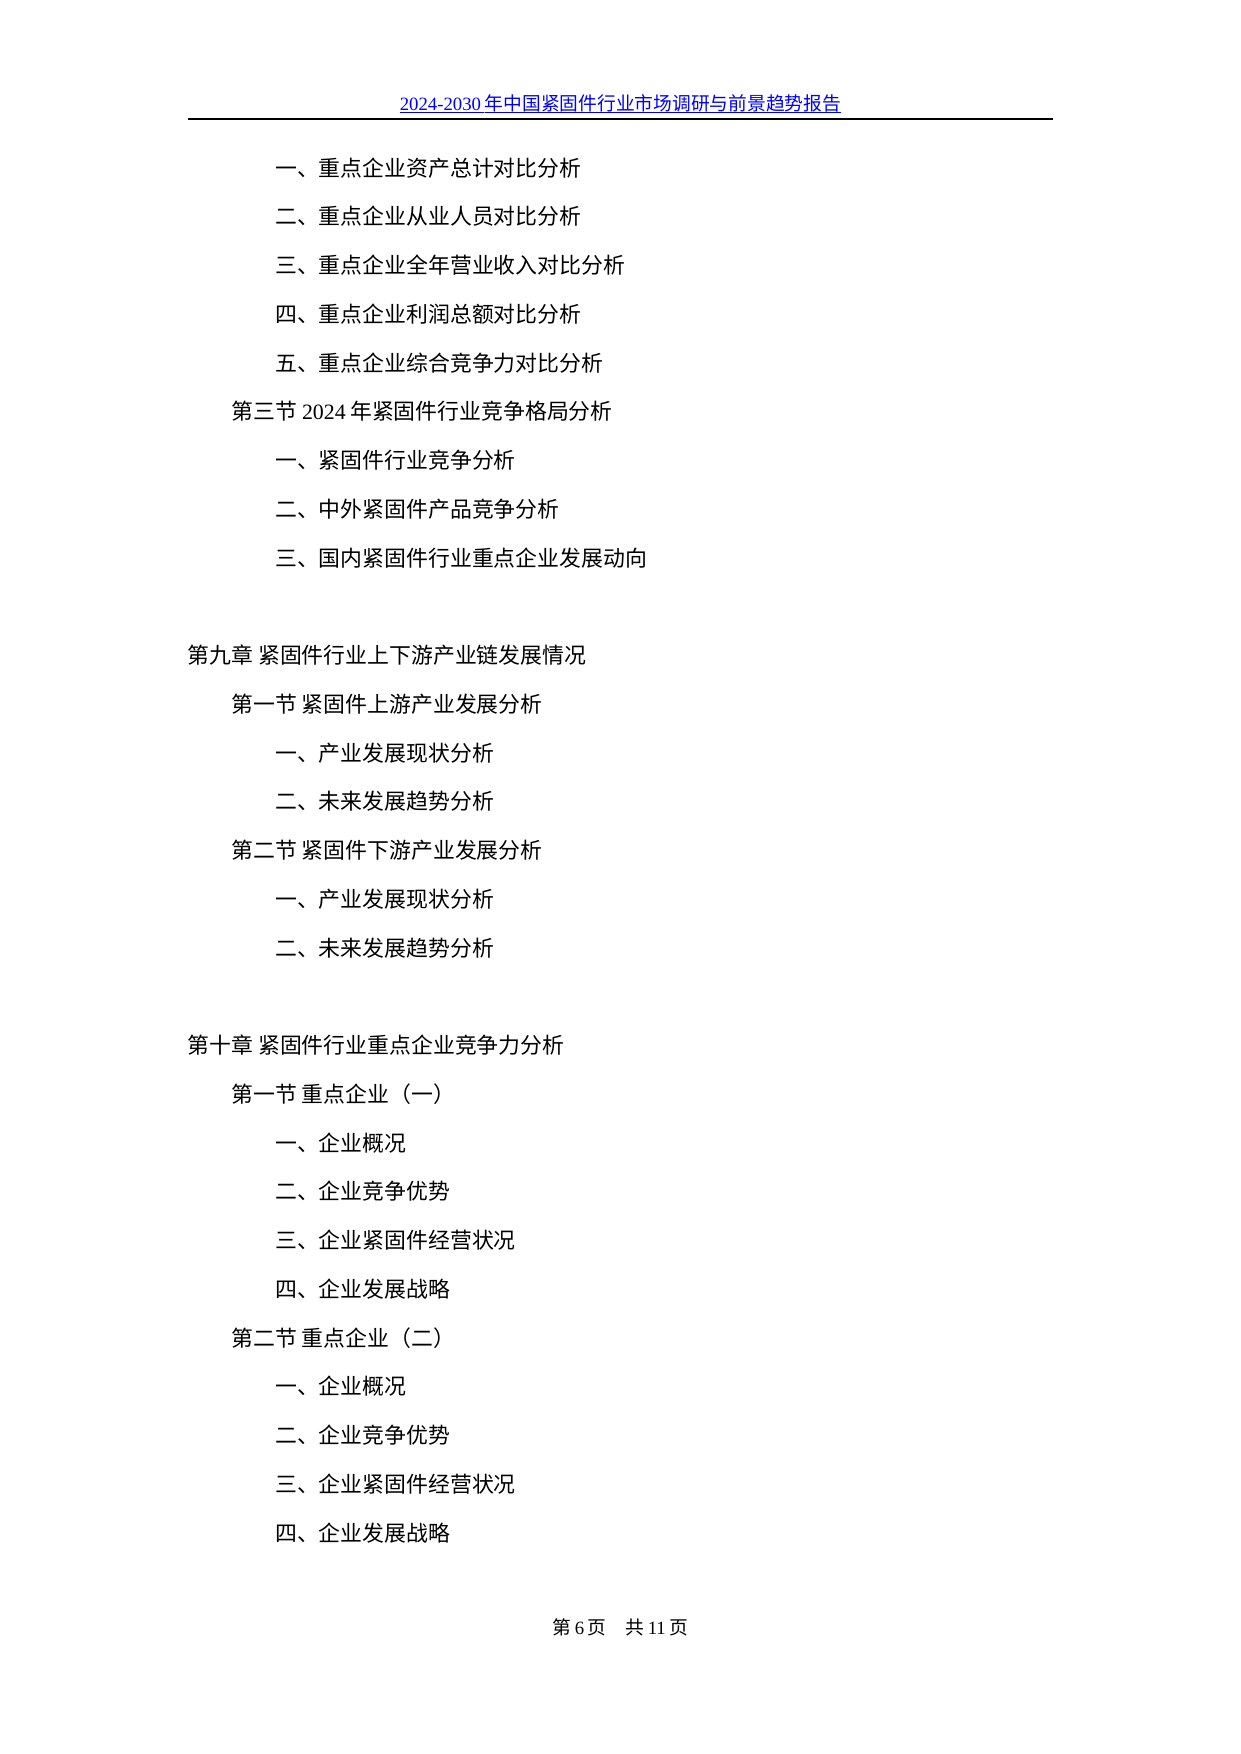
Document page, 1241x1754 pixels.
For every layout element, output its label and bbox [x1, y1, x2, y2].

text [187, 150, 1053, 1548]
